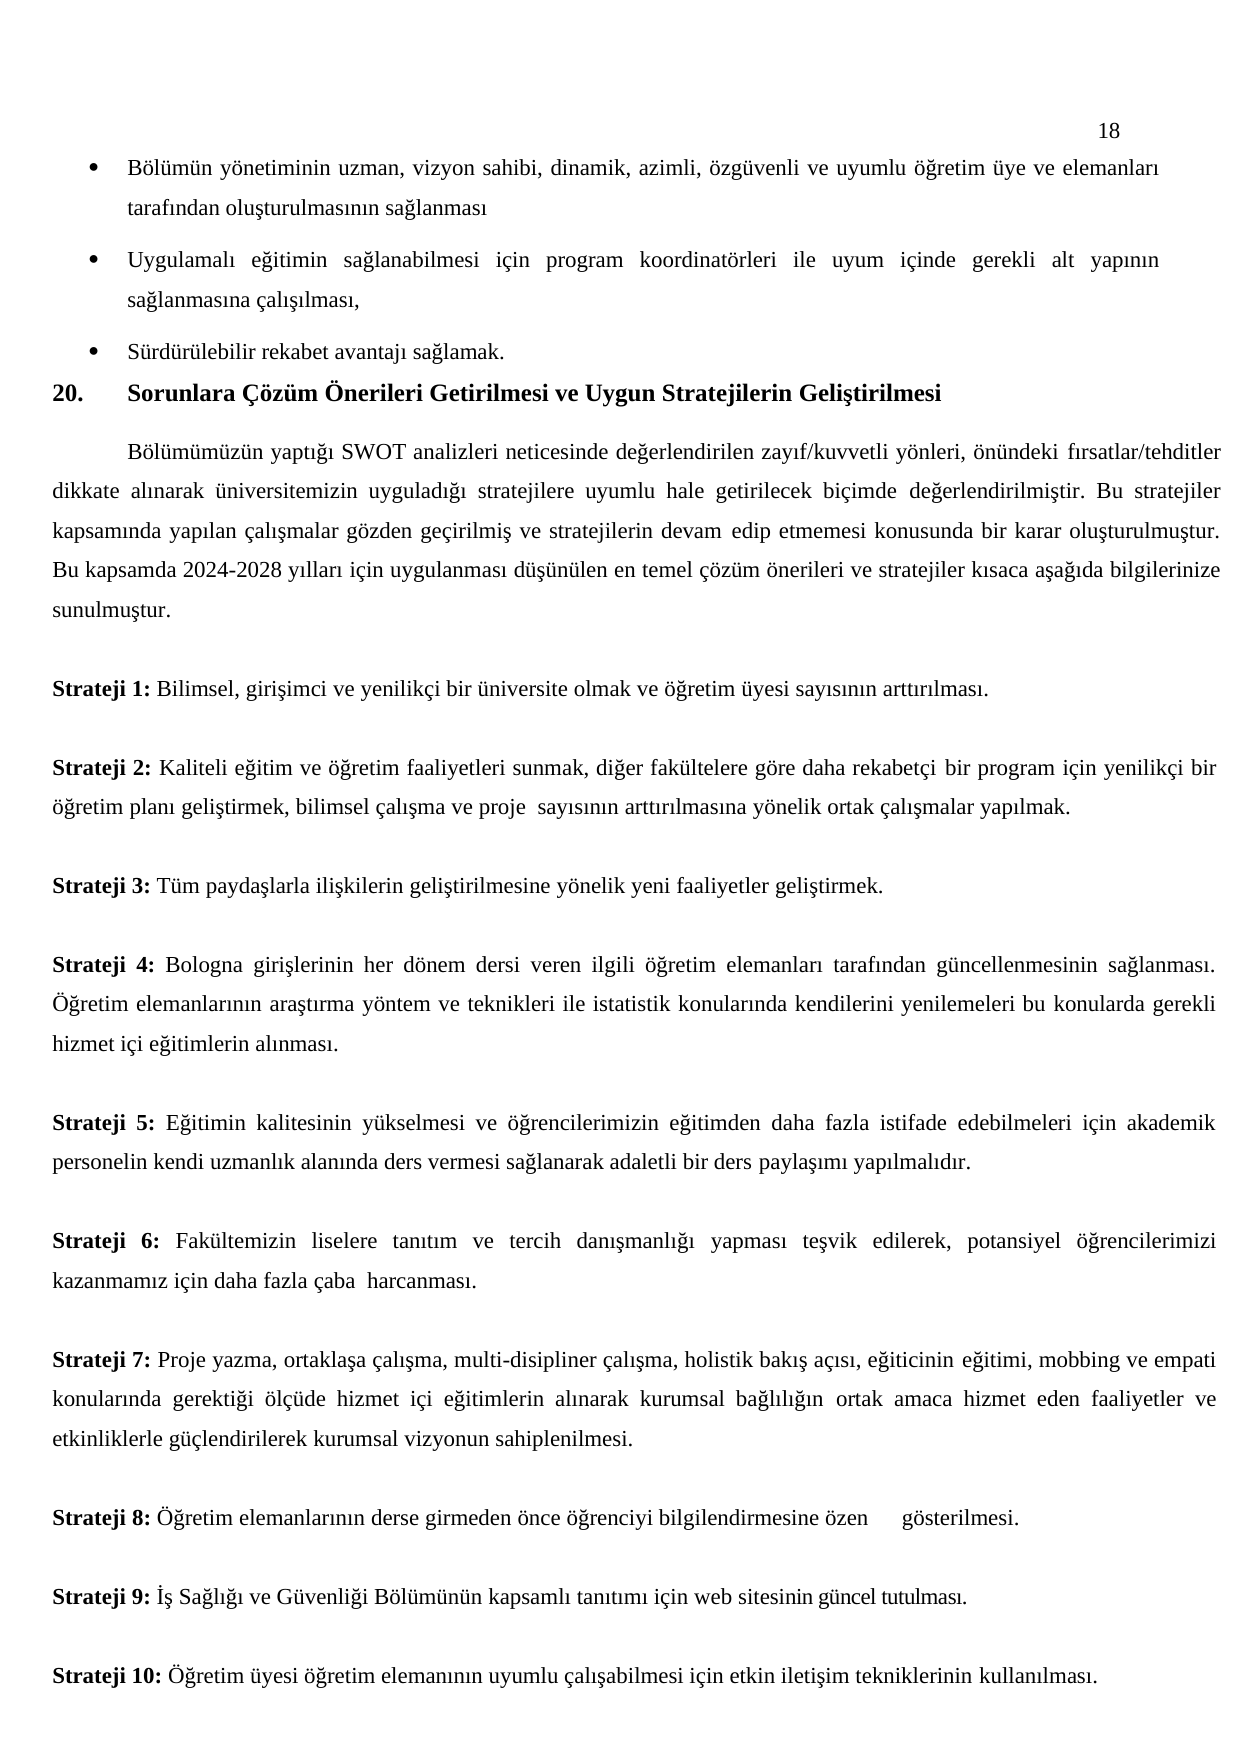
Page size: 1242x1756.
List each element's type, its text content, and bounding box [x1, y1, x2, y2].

text Strateji 3: Tüm paydaşlarla ilişkilerin geliştirilmesine yönelik yeni faaliyetler geliştirmek. [52, 872, 1217, 898]
text Strateji 5: Eğitimin kalitesinin yükselmesi ve öğrencilerimizin eğitimden daha fazla istifade edebilmeleri için akademik personelin kendi uzmanlık alanında ders vermesi sağlanarak adaletli bir ders paylaşımı yapılmalıdır. [52, 1109, 1217, 1175]
text Strateji 7: Proje yazma, ortaklaşa çalışma, multi-disipliner çalışma, holistik bakış açısı, eğiticinin eğitimi, mobbing ve empati konularında gerektiği ölçüde hizmet içi eğitimlerin alınarak kurumsal bağlılığın ortak amaca hizmet eden faaliyetler ve etkinliklerle güçlendirilerek kurumsal vizyonun sahiplenilmesi. [52, 1346, 1217, 1451]
text Strateji 10: Öğretim üyesi öğretim elemanının uyumlu çalışabilmesi için etkin iletişim tekniklerinin kullanılması. [52, 1662, 1217, 1688]
list Sürdürülebilir rekabet avantajı sağlamak. [89, 338, 1161, 365]
text Strateji 2: Kaliteli eğitim ve öğretim faaliyetleri sunmak, diğer fakültelere göre daha rekabetçi bir program için yenilikçi bir öğretim planı geliştirmek, bilimsel çalışma ve proje sayısının arttırılmasına yönelik ortak çalışmalar yapılmak. [52, 754, 1217, 819]
text Strateji 4: Bologna girişlerinin her dönem dersi veren ilgili öğretim elemanları tarafından güncellenmesinin sağlanması. Öğretim elemanlarının araştırma yöntem ve teknikleri ile istatistik konularında kendilerini yenilemeleri bu konularda gerekli hizmet içi eğitimlerin alınması. [52, 951, 1217, 1056]
text Bölümümüzün yaptığı SWOT analizleri neticesinde değerlendirilen zayıf/kuvvetli yönleri, önündeki fırsatlar/tehditler dikkate alınarak üniversitemizin uyguladığı stratejilere uyumlu hale getirilecek biçimde değerlendirilmiştir. Bu stratejiler kapsamında yapılan çalışmalar gözden geçirilmiş ve stratejilerin devam edip etmemesi konusunda bir karar oluşturulmuştur. Bu kapsamda 2024-2028 yılları için uygulanması düşünülen en temel çözüm önerileri ve stratejiler kısaca aşağıda bilgilerinize sunulmuştur. [52, 438, 1221, 622]
list Bölümün yönetiminin uzman, vizyon sahibi, dinamik, azimli, özgüvenli ve uyumlu öğretim üye ve elemanları tarafından oluşturulmasının sağlanması [89, 154, 1161, 220]
text Strateji 8: Öğretim elemanlarının derse girmeden önce öğrenciyi bilgilendirmesine özen gösterilmesi. [52, 1504, 1217, 1530]
text Strateji 6: Fakültemizin liselere tanıtım ve tercih danışmanlığı yapması teşvik edilerek, potansiyel öğrencilerimizi kazanmamız için daha fazla çaba harcanması. [52, 1227, 1217, 1293]
text Strateji 1: Bilimsel, girişimci ve yenilikçi bir üniversite olmak ve öğretim üyesi sayısının arttırılması. [52, 675, 1217, 701]
text Strateji 9: İş Sağlığı ve Güvenliği Bölümünün kapsamlı tanıtımı için web sitesinin güncel tutulması. [52, 1583, 1217, 1609]
subtitle Sorunlara Çözüm Önerileri Getirilmesi ve Uygun Stratejilerin Geliştirilmesi [52, 378, 1221, 407]
list Uygulamalı eğitimin sağlanabilmesi için program koordinatörleri ile uyum içinde gerekli alt yapının sağlanmasına çalışılması, [89, 246, 1161, 312]
